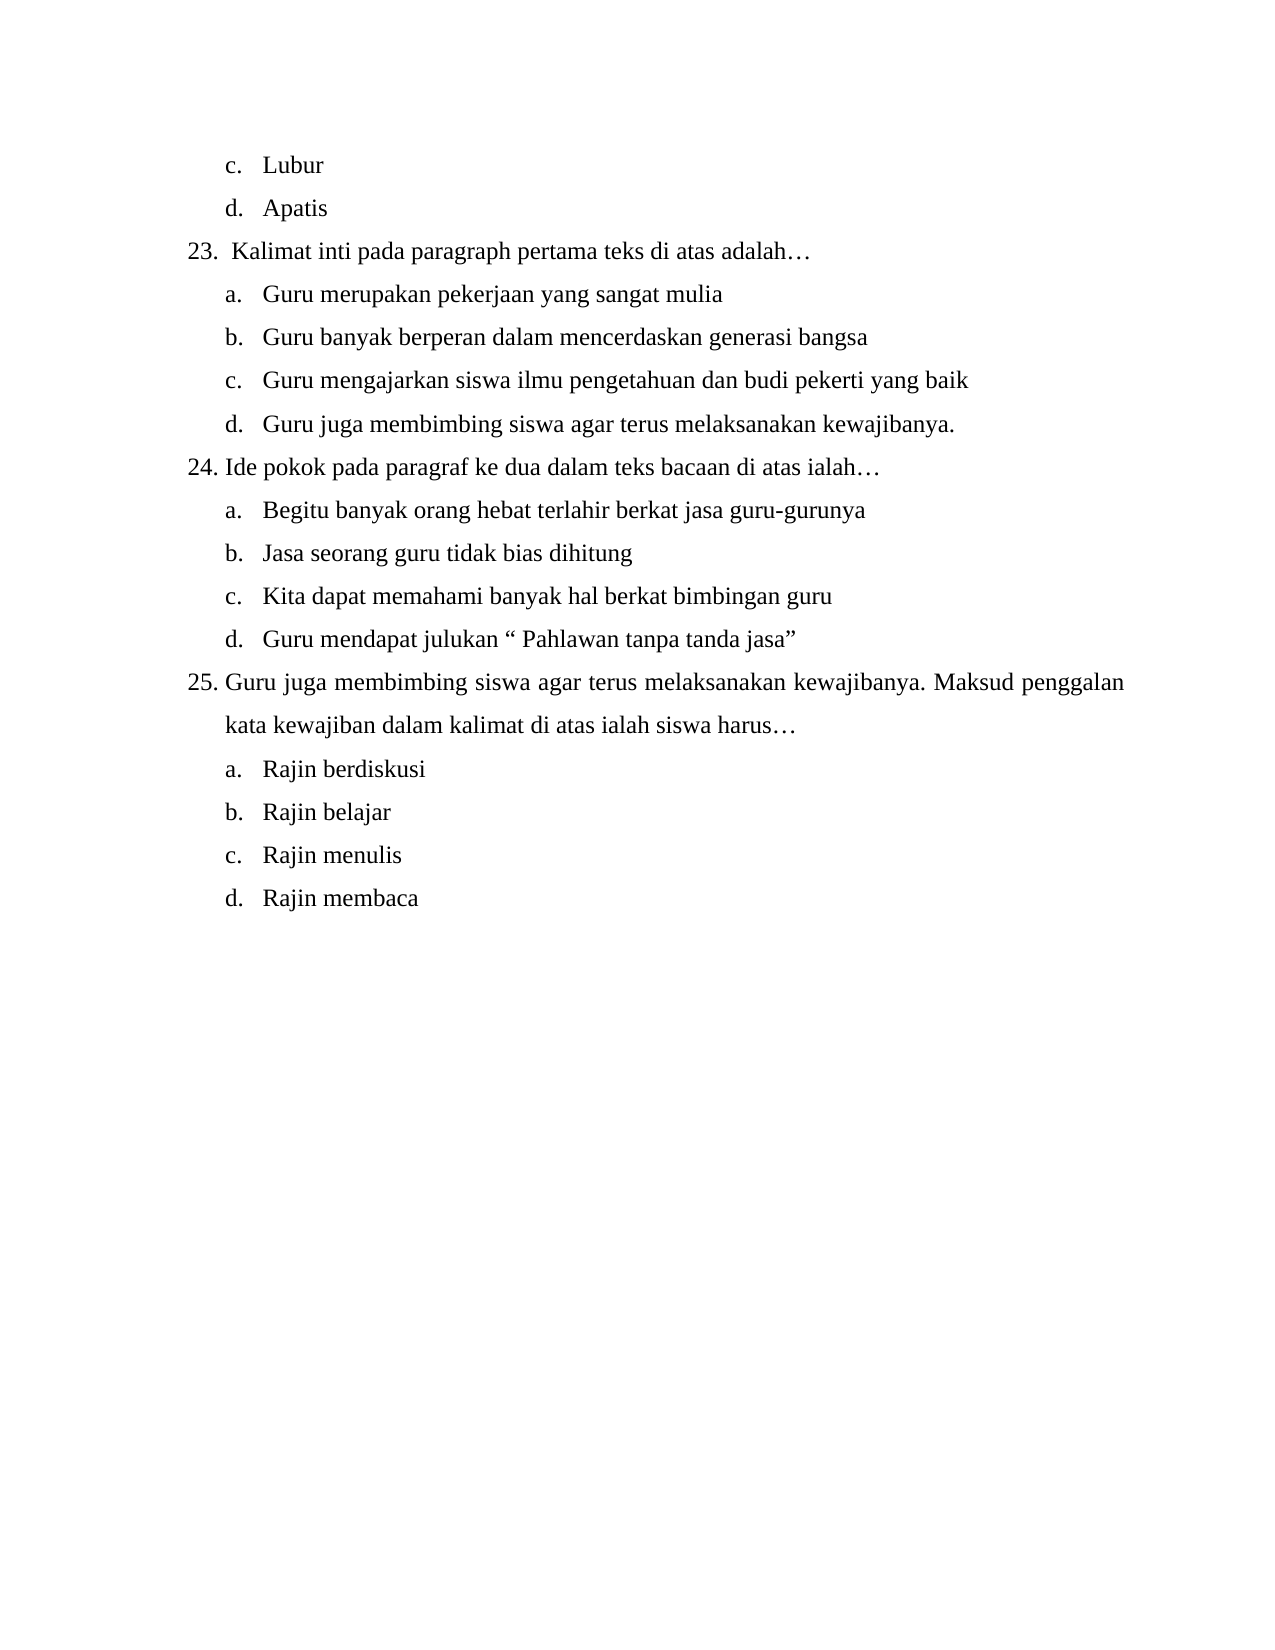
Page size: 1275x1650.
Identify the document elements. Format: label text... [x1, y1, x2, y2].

list Guru merupakan pekerjaan yang sangat mulia [225, 279, 1125, 308]
list Ide pokok pada paragraf ke dua dalam teks bacaan di atas ialah… [187, 452, 1125, 481]
list Guru juga membimbing siswa agar terus melaksanakan kewajibanya. [225, 409, 1125, 437]
list Guru mendapat julukan “ Pahlawan tanpa tanda jasa” [225, 624, 1125, 653]
list Rajin membaca [225, 883, 1125, 912]
list Apatis [225, 193, 1125, 222]
list Jasa seorang guru tidak bias dihitung [225, 538, 1125, 567]
list Begitu banyak orang hebat terlahir berkat jasa guru-gurunya [225, 495, 1125, 524]
list Guru mengajarkan siswa ilmu pengetahuan dan budi pekerti yang baik [225, 366, 1125, 394]
list Rajin menulis [225, 840, 1125, 869]
list Lubur [225, 150, 1125, 179]
list Guru banyak berperan dalam mencerdaskan generasi bangsa [225, 322, 1125, 351]
list Kalimat inti pada paragraph pertama teks di atas adalah… [187, 236, 1125, 265]
list Rajin belajar [225, 797, 1125, 826]
list Kita dapat memahami banyak hal berkat bimbingan guru [225, 581, 1125, 610]
list Rajin berdiskusi [225, 754, 1125, 782]
list Guru juga membimbing siswa agar terus melaksanakan kewajibanya. Maksud penggalan kata kewajiban dalam kalimat di atas ialah siswa harus… [187, 667, 1125, 739]
